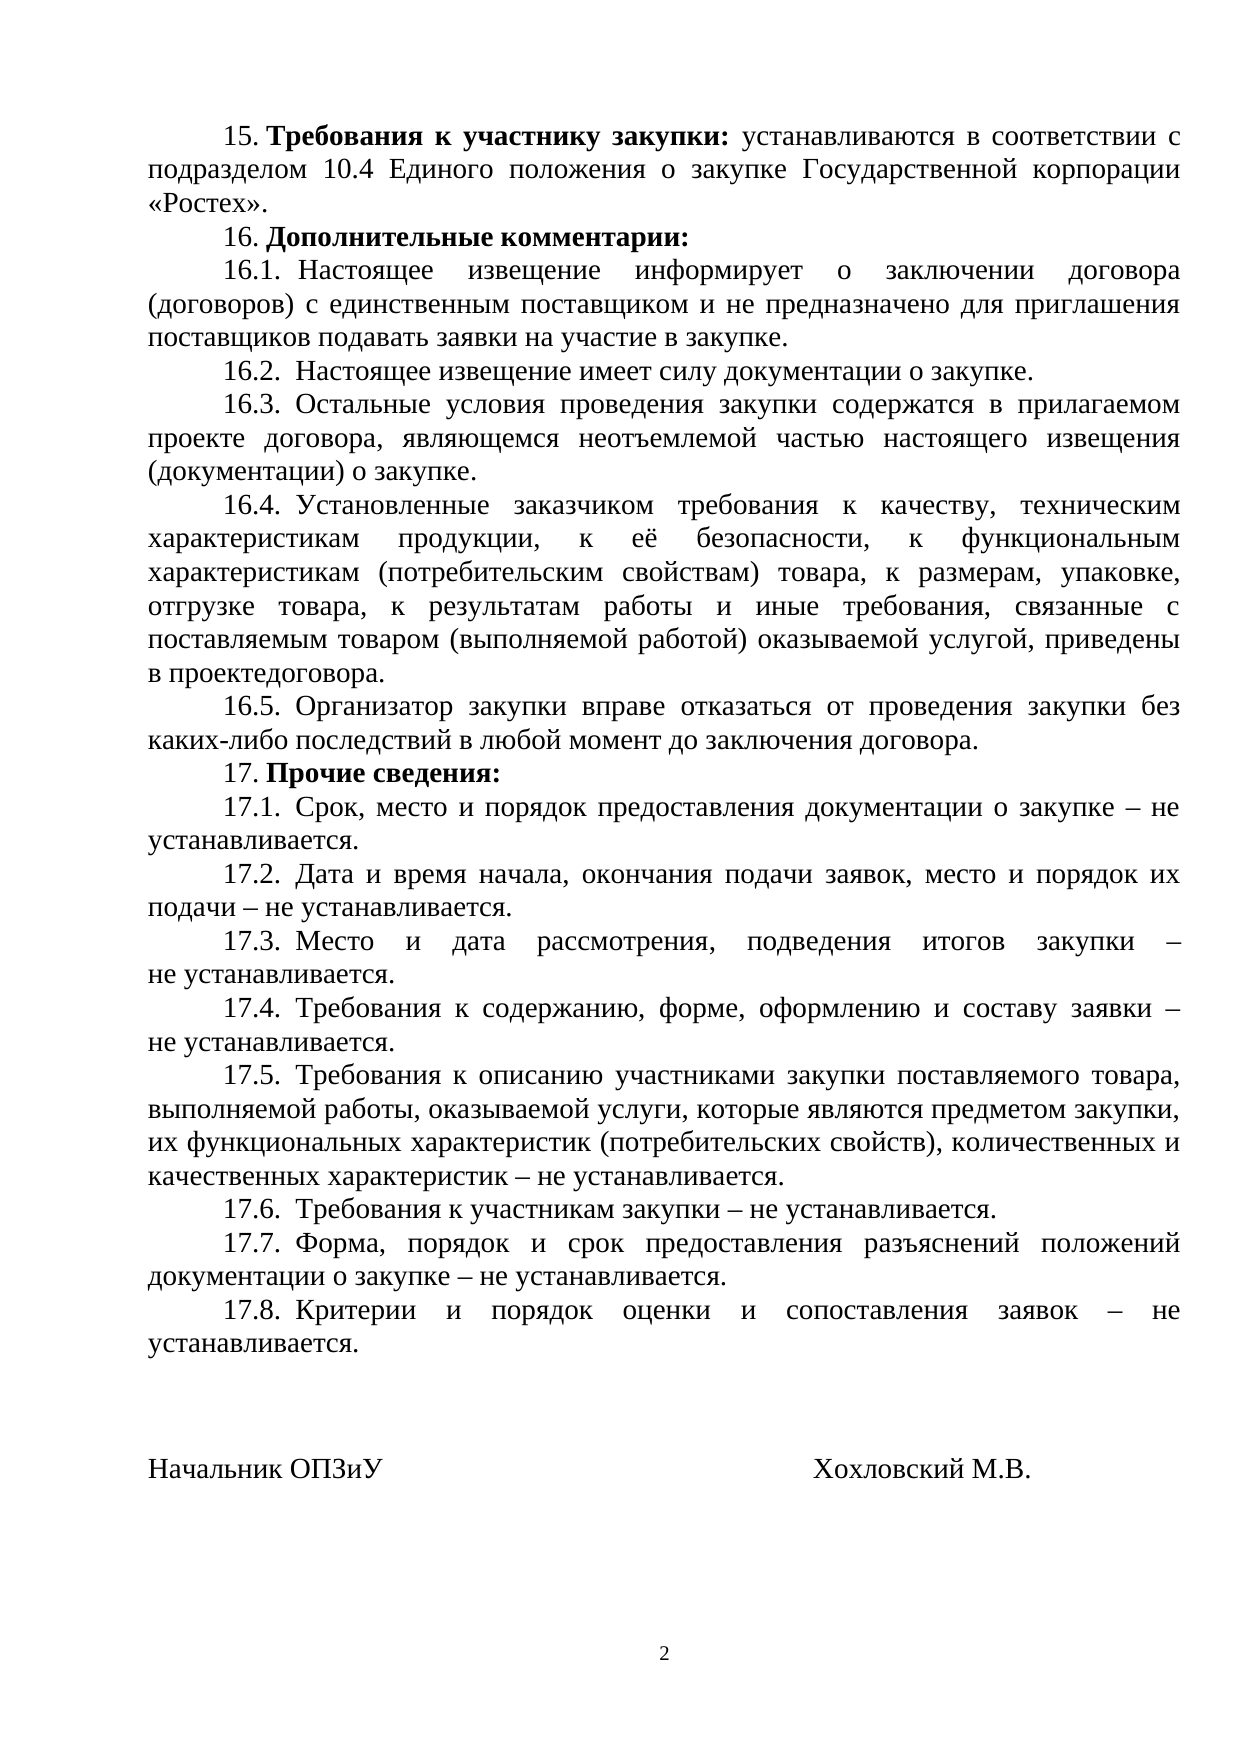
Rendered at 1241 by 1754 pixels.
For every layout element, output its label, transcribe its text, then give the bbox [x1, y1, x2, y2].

list Требования к содержанию, форме, оформлению и составу заявки – не устанавливается. [148, 990, 1181, 1057]
text Начальник ОПЗиУ Хохловский М.В. [148, 1451, 1181, 1485]
list Требования к участнику закупки: устанавливаются в соответствии с подразделом 10.4 Единого положения о закупке Государственной корпорации «Ростех». [148, 118, 1181, 219]
list Установленные заказчиком требования к качеству, техническим характеристикам продукции, к её безопасности, к функциональным характеристикам (потребительским свойствам) товара, к размерам, упаковке, отгрузке товара, к результатам работы и иные требования, связанные с поставляемым товаром (выполняемой работой) оказываемой услугой, приведены в проектедоговора. [148, 487, 1181, 688]
list Остальные условия проведения закупки содержатся в прилагаемом проекте договора, являющемся неотъемлемой частью настоящего извещения (документации) о закупке. [148, 386, 1181, 487]
list Форма, порядок и срок предоставления разъяснений положений документации о закупке – не устанавливается. [148, 1225, 1181, 1292]
list Дата и время начала, окончания подачи заявок, место и порядок их подачи – не устанавливается. [148, 856, 1181, 923]
list Требования к участникам закупки – не устанавливается. [148, 1191, 1181, 1225]
list Требования к описанию участниками закупки поставляемого товара, выполняемой работы, оказываемой услуги, которые являются предметом закупки, их функциональных характеристик (потребительских свойств), количественных и качественных характеристик – не устанавливается. [148, 1057, 1181, 1191]
list Место и дата рассмотрения, подведения итогов закупки – не устанавливается. [148, 923, 1181, 990]
list Настоящее извещение информирует о заключении договора (договоров) с единственным поставщиком и не предназначено для приглашения поставщиков подавать заявки на участие в закупке. [148, 252, 1181, 353]
list Настоящее извещение имеет силу документации о закупке. [148, 353, 1181, 386]
list Критерии и порядок оценки и сопоставления заявок – не устанавливается. [148, 1292, 1181, 1359]
list Прочие сведения: [148, 755, 1181, 789]
list Организатор закупки вправе отказаться от проведения закупки без каких-либо последствий в любой момент до заключения договора. [148, 688, 1181, 755]
list Срок, место и порядок предоставления документации о закупке – не устанавливается. [148, 789, 1181, 856]
list Дополнительные комментарии: [148, 219, 1181, 252]
